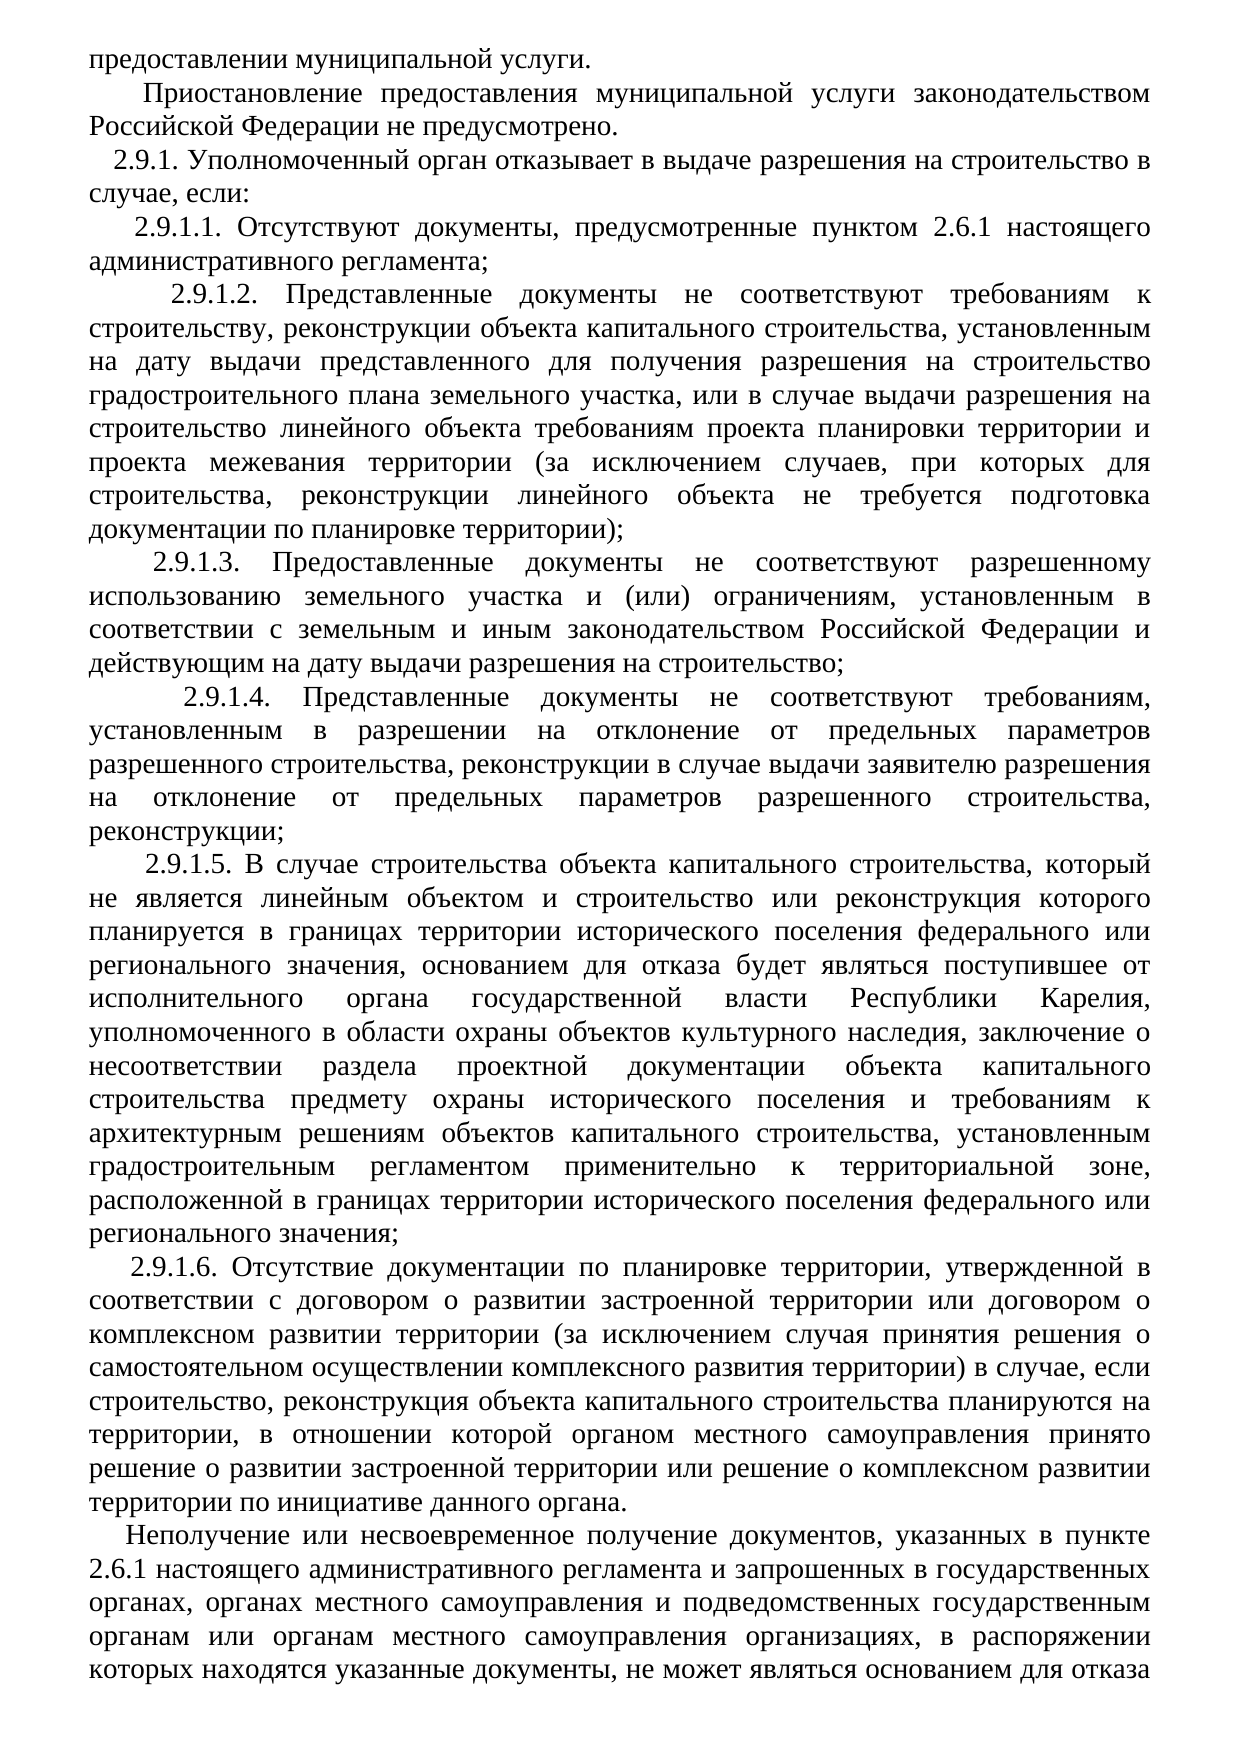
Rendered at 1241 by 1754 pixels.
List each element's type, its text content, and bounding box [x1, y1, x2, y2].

text 2.9.1.1. Отсутствуют документы, предусмотренные пунктом 2.6.1 настоящего административного регламента; [89, 209, 1152, 276]
text 2.9.1.2. Представленные документы не соответствуют требованиям к строительству, реконструкции объекта капитального строительства, установленным на дату выдачи представленного для получения разрешения на строительство градостроительного плана земельного участка, или в случае выдачи разрешения на строительство линейного объекта требованиям проекта планировки территории и проекта межевания территории (за исключением случаев, при которых для строительства, реконструкции линейного объекта не требуется подготовка документации по планировке территории); [89, 276, 1152, 544]
text 2.9.1.5. В случае строительства объекта капитального строительства, который не является линейным объектом и строительство или реконструкция которого планируется в границах территории исторического поселения федерального или регионального значения, основанием для отказа будет являться поступившее от исполнительного органа государственной власти Республики Карелия, уполномоченного в области охраны объектов культурного наследия, заключение о несоответствии раздела проектной документации объекта капитального строительства предмету охраны исторического поселения и требованиям к архитектурным решениям объектов капитального строительства, установленным градостроительным регламентом применительно к территориальной зоне, расположенной в границах территории исторического поселения федерального или регионального значения; [89, 846, 1152, 1249]
text 2.9.1. Уполномоченный орган отказывает в выдаче разрешения на строительство в случае, если: [89, 142, 1152, 209]
text 2.9.1.4. Представленные документы не соответствуют требованиям, установленным в разрешении на отклонение от предельных параметров разрешенного строительства, реконструкции в случае выдачи заявителю разрешения на отклонение от предельных параметров разрешенного строительства, реконструкции; [89, 679, 1152, 846]
text 2.9.1.6. Отсутствие документации по планировке территории, утвержденной в соответствии с договором о развитии застроенной территории или договором о комплексном развитии территории (за исключением случая принятия решения о самостоятельном осуществлении комплексного развития территории) в случае, если строительство, реконструкция объекта капитального строительства планируются на территории, в отношении которой органом местного самоуправления принято решение о развитии застроенной территории или решение о комплексном развитии территории по инициативе данного органа. [89, 1249, 1152, 1517]
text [89, 1517, 1152, 1685]
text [89, 41, 1152, 75]
text 2.9.1.3. Предоставленные документы не соответствуют разрешенному использованию земельного участка и (или) ограничениям, установленным в соответствии с земельным и иным законодательством Российской Федерации и действующим на дату выдачи разрешения на строительство; [89, 544, 1152, 679]
text Приостановление предоставления муниципальной услуги законодательством Российской Федерации не предусмотрено. [89, 75, 1152, 142]
